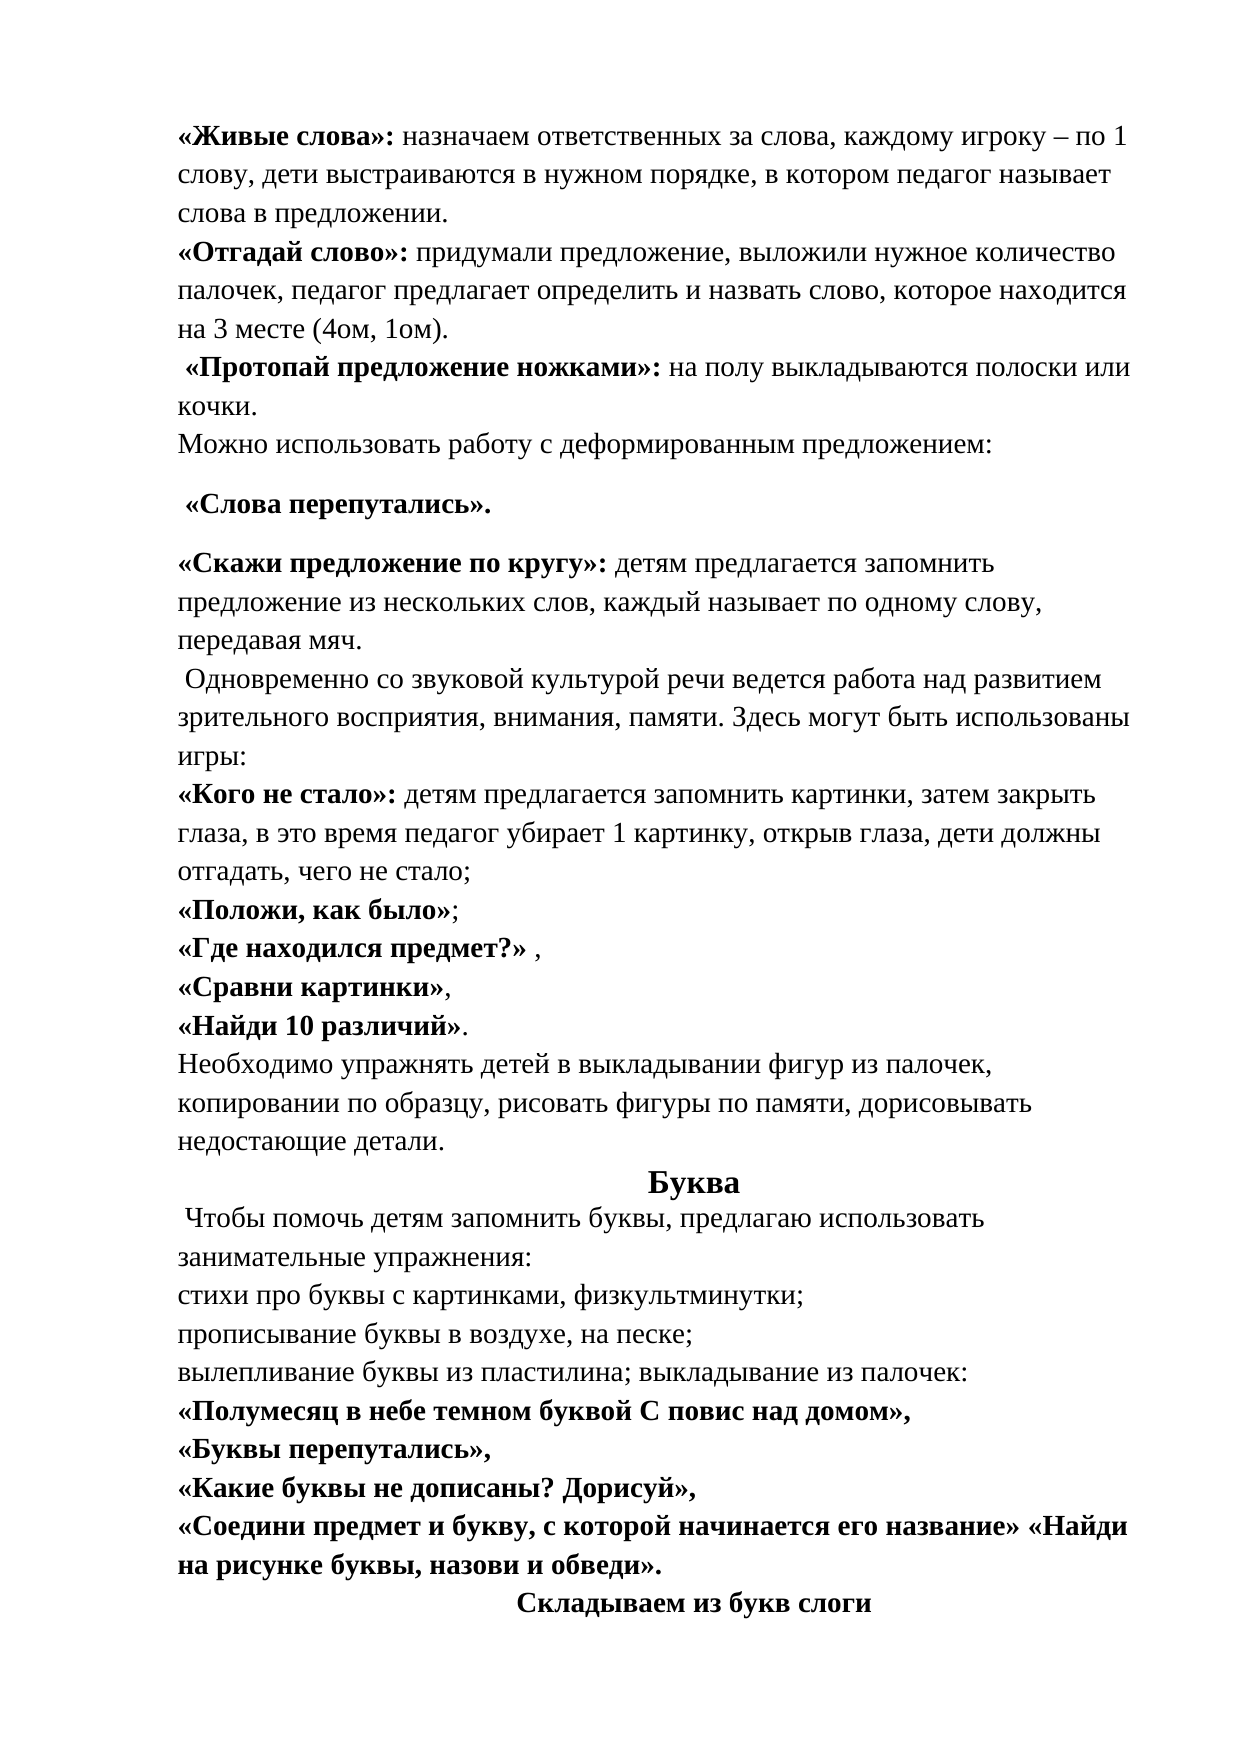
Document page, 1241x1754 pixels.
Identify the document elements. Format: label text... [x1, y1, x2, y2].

text стихи про буквы с картинками, физкультминутки; [177, 1277, 1152, 1311]
text «Кого не стало»: детям предлагается запомнить картинки, затем закрыть глаза, в это время педагог убирает 1 картинку, открыв глаза, дети должны отгадать, чего не стало; [177, 776, 1152, 887]
text «Отгадай слово»: придумали предложение, выложили нужное количество палочек, педагог предлагает определить и назвать слово, которое находится на 3 месте (4ом, 1ом). [177, 234, 1152, 344]
text вылепливание буквы из пластилина; выкладывание из палочек: [177, 1354, 1152, 1388]
text «Скажи предложение по кругу»: детям предлагается запомнить предложение из нескольких слов, каждый называет по одному слову, передавая мяч. [177, 545, 1152, 656]
text «Соедини предмет и букву, с которой начинается его название» «Найди на рисунке буквы, назови и обведи». [177, 1508, 1152, 1581]
text Буква [177, 1162, 1152, 1200]
text Одновременно со звуковой культурой речи ведется работа над развитием зрительного восприятия, внимания, памяти. Здесь могут быть использованы игры: [177, 661, 1152, 771]
text «Положи, как было»; [177, 892, 1152, 926]
text Чтобы помочь детям запомнить буквы, предлагаю использовать занимательные упражнения: [177, 1200, 1152, 1272]
text «Сравни картинки», [177, 969, 1152, 1003]
text «Где находился предмет?» , [177, 931, 1152, 964]
text «Какие буквы не дописаны? Дорисуй», [177, 1470, 1152, 1503]
text Необходимо упражнять детей в выкладывании фигур из палочек, копировании по образцу, рисовать фигуры по памяти, дорисовывать недостающие детали. [177, 1046, 1152, 1157]
text Можно использовать работу с деформированным предложением: [177, 426, 1152, 460]
text «Слова перепутались». [177, 486, 1152, 519]
text «Буквы перепутались», [177, 1431, 1152, 1465]
text Складываем из букв слоги [177, 1586, 1152, 1619]
text «Протопай предложение ножками»: на полу выкладываются полоски или кочки. [177, 349, 1152, 421]
text прописывание буквы в воздухе, на песке; [177, 1316, 1152, 1349]
text «Полумесяц в небе темном буквой С повис над домом», [177, 1393, 1152, 1426]
text «Найди 10 различий». [177, 1008, 1152, 1041]
text «Живые слова»: назначаем ответственных за слова, каждому игроку – по 1 слову, дети выстраиваются в нужном порядке, в котором педагог называет слова в предложении. [177, 118, 1152, 229]
